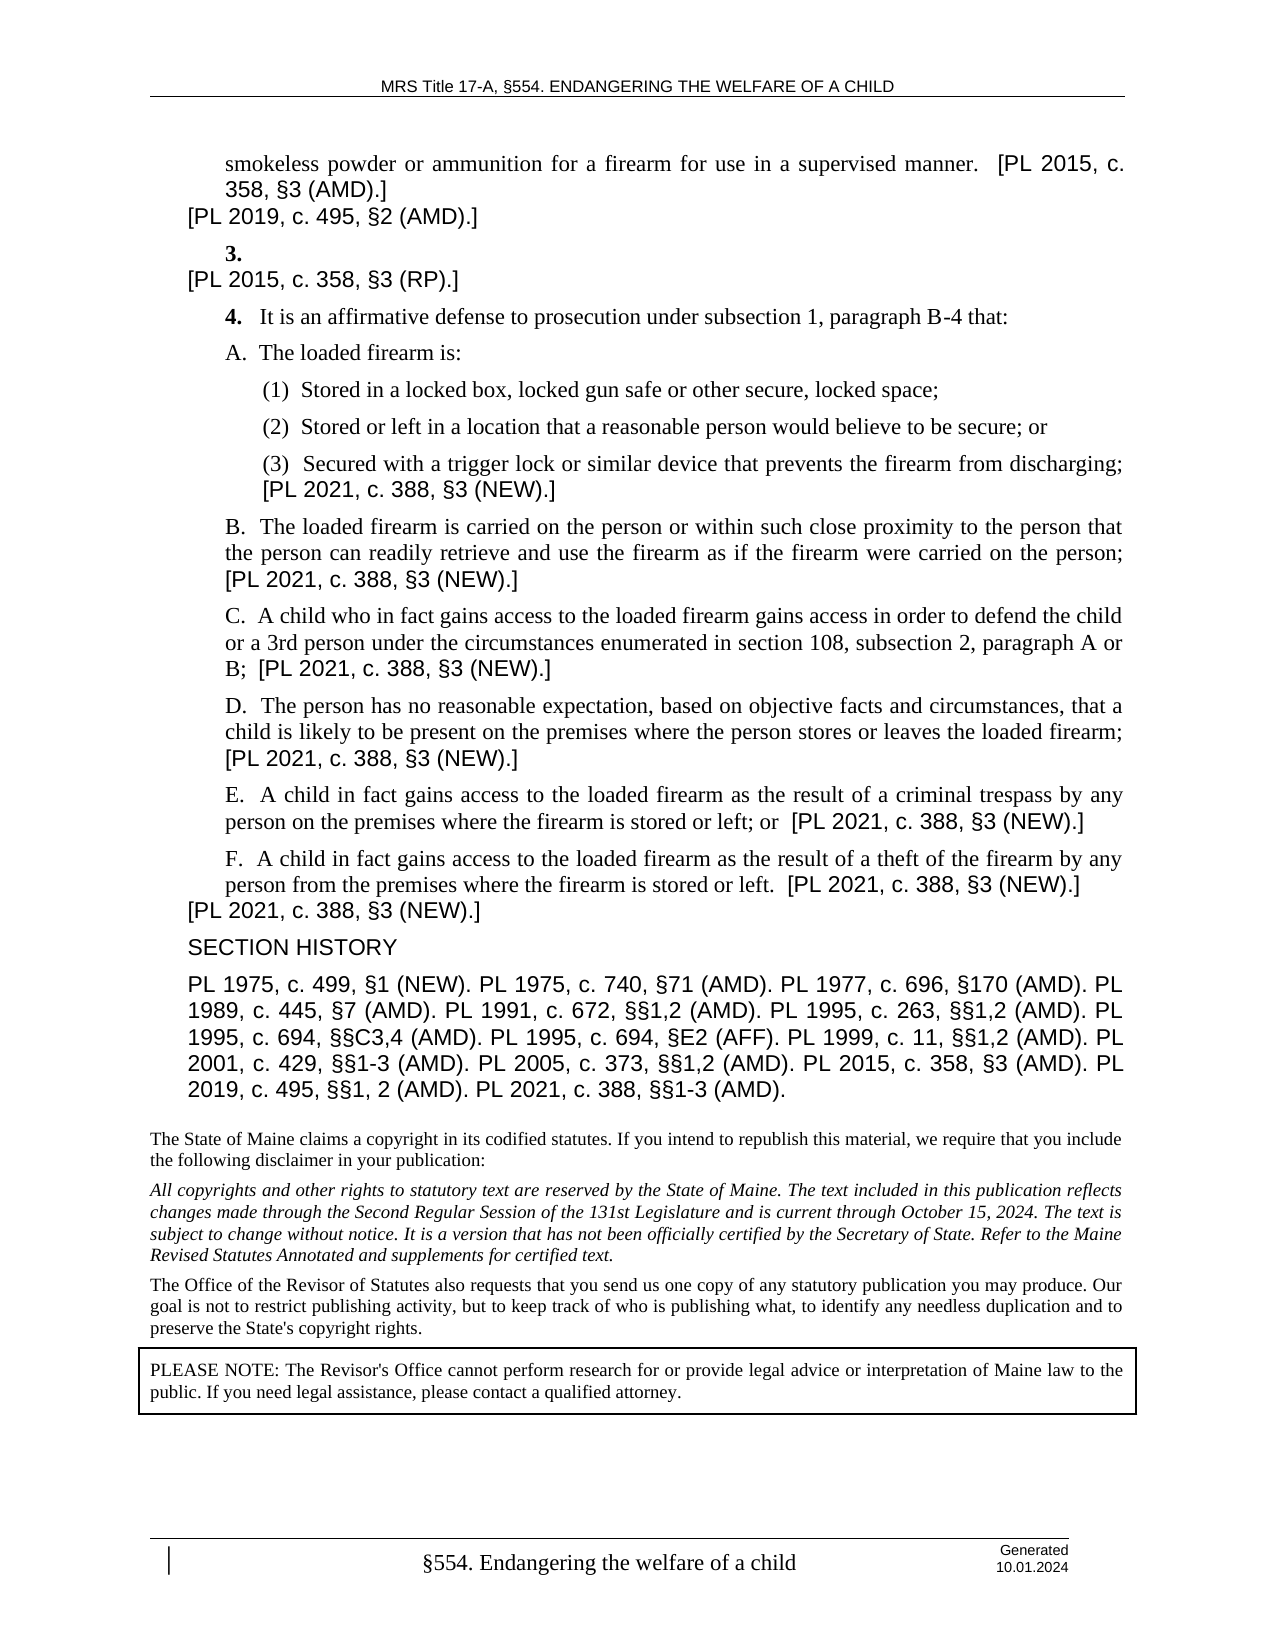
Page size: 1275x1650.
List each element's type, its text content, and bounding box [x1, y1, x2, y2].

text PLEASE NOTE: The Revisor's Office cannot perform research for or provide legal advice or interpretation of Maine law to the public. If you need legal assistance, please contact a qualified attorney. [140, 1349, 1135, 1413]
text [PL 2021, c. 388, §3 (NEW).] [187, 897, 1125, 924]
text [PL 2019, c. 495, §2 (AMD).] [187, 203, 1125, 229]
text (2) Stored or left in a location that a reasonable person would believe to be secure; or [262, 413, 1125, 439]
text SECTION HISTORY [187, 934, 1125, 961]
text 4. It is an affirmative defense to prosecution under subsection 1, paragraph B‑4 that: [187, 303, 1125, 329]
text F. A child in fact gains access to the loaded firearm as the result of a theft of the firearm by any person from the premises where the firearm is stored or left. [PL 2021, c. 388, §3 (NEW).] [225, 845, 1125, 897]
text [225, 150, 1125, 203]
text E. A child in fact gains access to the loaded firearm as the result of a criminal trespass by any person on the premises where the firearm is stored or left; or [PL 2021, c. 388, §3 (NEW).] [225, 781, 1125, 834]
text 3. [187, 239, 1125, 266]
text (3) Secured with a trigger lock or similar device that prevents the firearm from discharging; [PL 2021, c. 388, §3 (NEW).] [262, 450, 1125, 502]
text The State of Maine claims a copyright in its codified statutes. If you intend to republish this material, we require that you include the following disclaimer in your publication: [150, 1128, 1125, 1171]
text [PL 2015, c. 358, §3 (RP).] [187, 266, 1125, 292]
text The Office of the Revisor of Statutes also requests that you send us one copy of any statutory publication you may produce. Our goal is not to restrict publishing activity, but to keep track of who is publishing what, to identify any needless duplication and to preserve the State's copyright rights. [150, 1274, 1125, 1338]
text A. The loaded firearm is: [225, 339, 1125, 366]
text C. A child who in fact gains access to the loaded firearm gains access in order to defend the child or a 3rd person under the circumstances enumerated in section 108, subsection 2, paragraph A or B; [PL 2021, c. 388, §3 (NEW).] [225, 602, 1125, 682]
text PL 1975, c. 499, §1 (NEW). PL 1975, c. 740, §71 (AMD). PL 1977, c. 696, §170 (AMD). PL 1989, c. 445, §7 (AMD). PL 1991, c. 672, §§1,2 (AMD). PL 1995, c. 263, §§1,2 (AMD). PL 1995, c. 694, §§C3,4 (AMD). PL 1995, c. 694, §E2 (AFF). PL 1999, c. 11, §§1,2 (AMD). PL 2001, c. 429, §§1-3 (AMD). PL 2005, c. 373, §§1,2 (AMD). PL 2015, c. 358, §3 (AMD). PL 2019, c. 495, §§1, 2 (AMD). PL 2021, c. 388, §§1-3 (AMD). [187, 971, 1125, 1103]
text (1) Stored in a locked box, locked gun safe or other secure, locked space; [262, 376, 1125, 403]
text All copyrights and other rights to statutory text are reserved by the State of Maine. The text included in this publication reflects changes made through the Second Regular Session of the 131st Legislature and is current through October 15, 2024 . The text is subject to change without notice. It is a version that has not been officially certified by the Secretary of State. Refer to the Maine Revised Statutes Annotated and supplements for certified text. [150, 1179, 1125, 1266]
text D. The person has no reasonable expectation, based on objective facts and circumstances, that a child is likely to be present on the premises where the person stores or leaves the loaded firearm; [PL 2021, c. 388, §3 (NEW).] [225, 692, 1125, 771]
text B. The loaded firearm is carried on the person or within such close proximity to the person that the person can readily retrieve and use the firearm as if the firearm were carried on the person; [PL 2021, c. 388, §3 (NEW).] [225, 513, 1125, 592]
